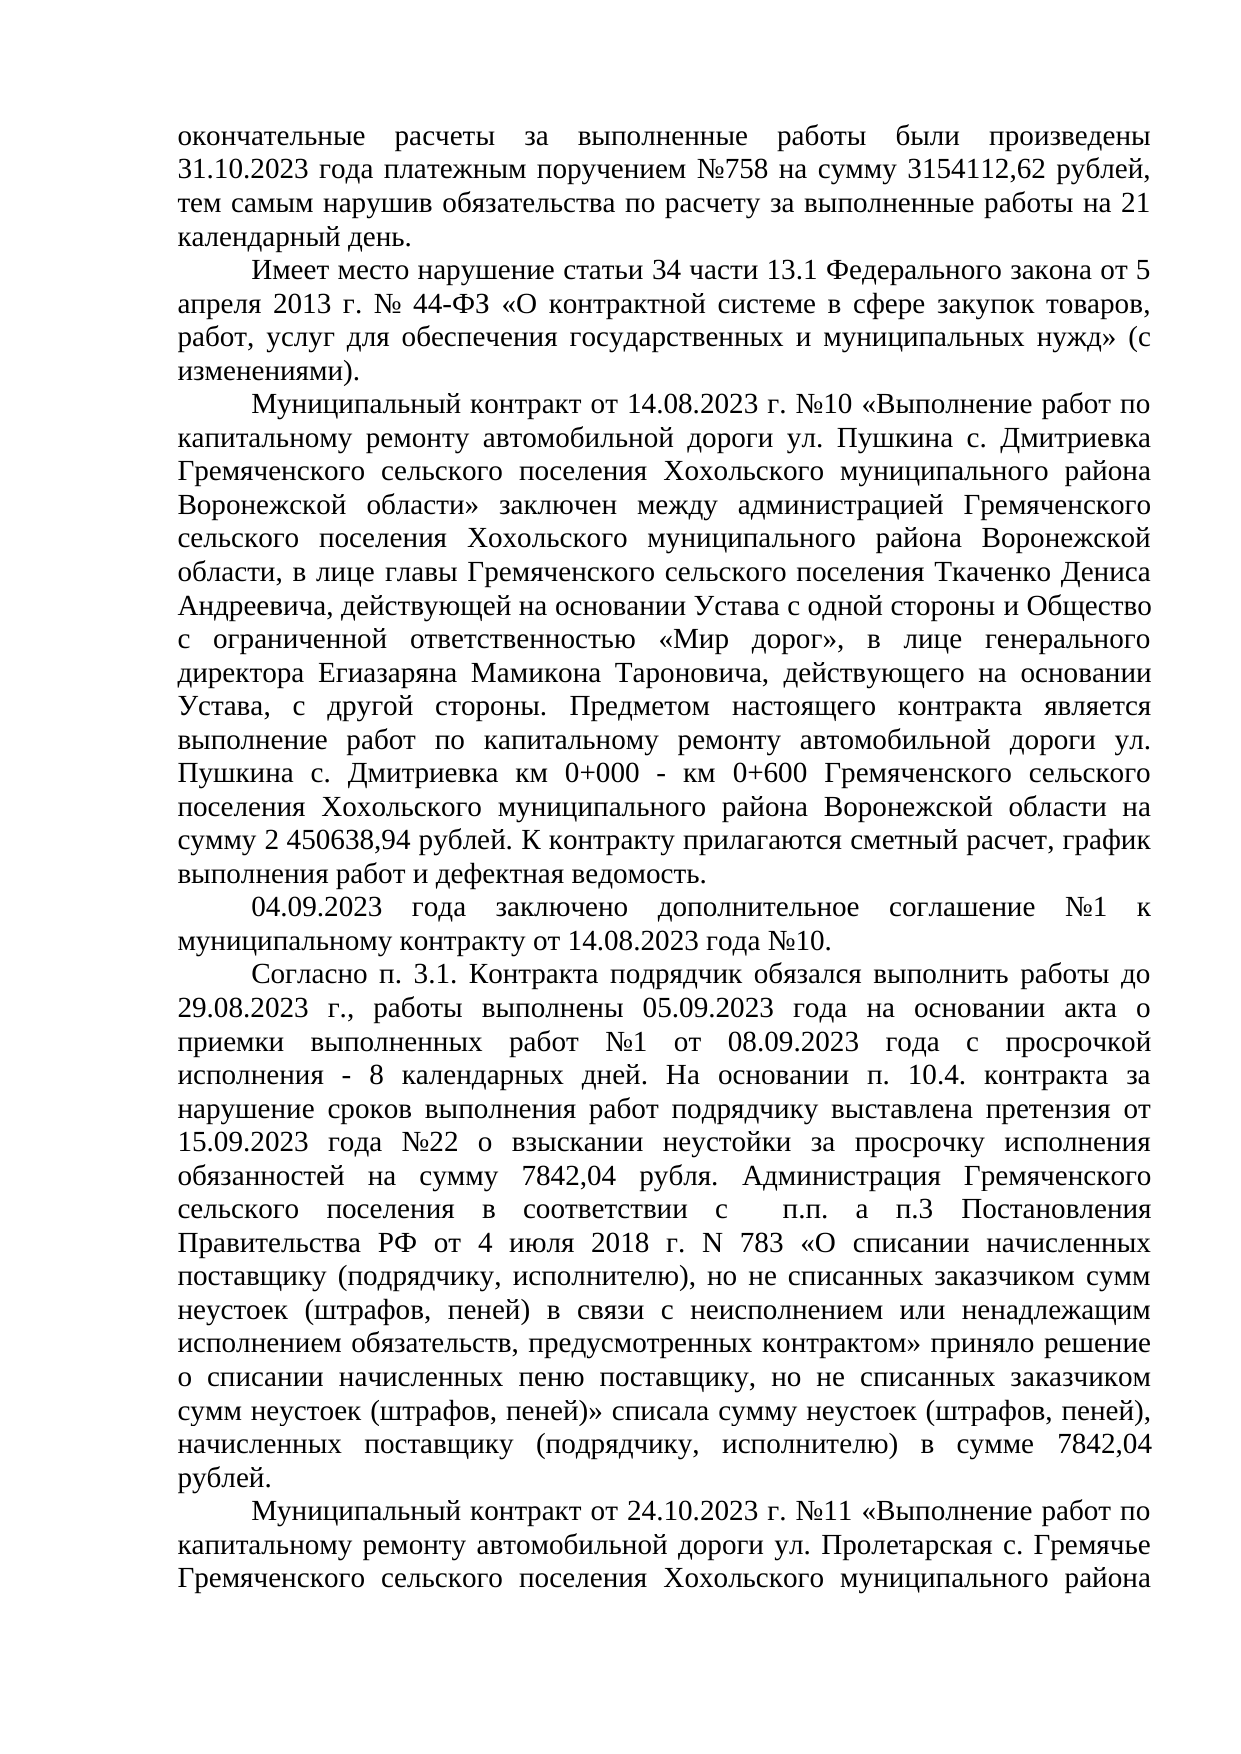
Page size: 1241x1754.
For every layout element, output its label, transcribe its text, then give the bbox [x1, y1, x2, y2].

text Муниципальный контракт от 14.08.2023 г. №10 «Выполнение работ по капитальному ремонту автомобильной дороги ул. Пушкина с. Дмитриевка Гремяченского сельского поселения Хохольского муниципального района Воронежской области» заключен между администрацией Гремяченского сельского поселения Хохольского муниципального района Воронежской области, в лице главы Гремяченского сельского поселения Ткаченко Дениса Андреевича, действующей на основании Устава с одной стороны и Общество с ограниченной ответственностью «Мир дорог», в лице генерального директора Егиазаряна Мамикона Тароновича, действующего на основании Устава, с другой стороны. Предметом настоящего контракта является выполнение работ по капитальному ремонту автомобильной дороги ул. Пушкина с. Дмитриевка км 0+000 - км 0+600 Гремяченского сельского поселения Хохольского муниципального района Воронежской области на сумму 2 450638,94 рублей. К контракту прилагаются сметный расчет, график выполнения работ и дефектная ведомость. [177, 386, 1152, 889]
text Согласно п. 3.1. Контракта подрядчик обязался выполнить работы до 29.08.2023 г., работы выполнены 05.09.2023 года на основании акта о приемки выполненных работ №1 от 08.09.2023 года с просрочкой исполнения - 8 календарных дней. На основании п. 10.4. контракта за нарушение сроков выполнения работ подрядчику выставлена претензия от 15.09.2023 года №22 о взыскании неустойки за просрочку исполнения обязанностей на сумму 7842,04 рубля. Администрация Гремяченского сельского поселения в соответствии с п.п. а п.3 Постановления Правительства РФ от 4 июля 2018 г. N 783 «О списании начисленных поставщику (подрядчику, исполнителю), но не списанных заказчиком сумм неустоек (штрафов, пеней) в связи с неисполнением или ненадлежащим исполнением обязательств, предусмотренных контрактом» приняло решение о списании начисленных пеню поставщику, но не списанных заказчиком сумм неустоек (штрафов, пеней)» списала сумму неустоек (штрафов, пеней), начисленных поставщику (подрядчику, исполнителю) в сумме 7842,04 рублей. [177, 957, 1152, 1225]
text Имеет место нарушение статьи 34 части 13.1 Федерального закона от 5 апреля 2013 г. № 44-ФЗ «О контрактной системе в сфере закупок товаров, работ, услуг для обеспечения государственных и муниципальных нужд» (с изменениями). [177, 252, 1152, 386]
text 04.09.2023 года заключено дополнительное соглашение №1 к муниципальному контракту от 14.08.2023 года №10. [177, 889, 1152, 957]
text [177, 1493, 1152, 1594]
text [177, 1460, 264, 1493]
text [177, 118, 1152, 252]
